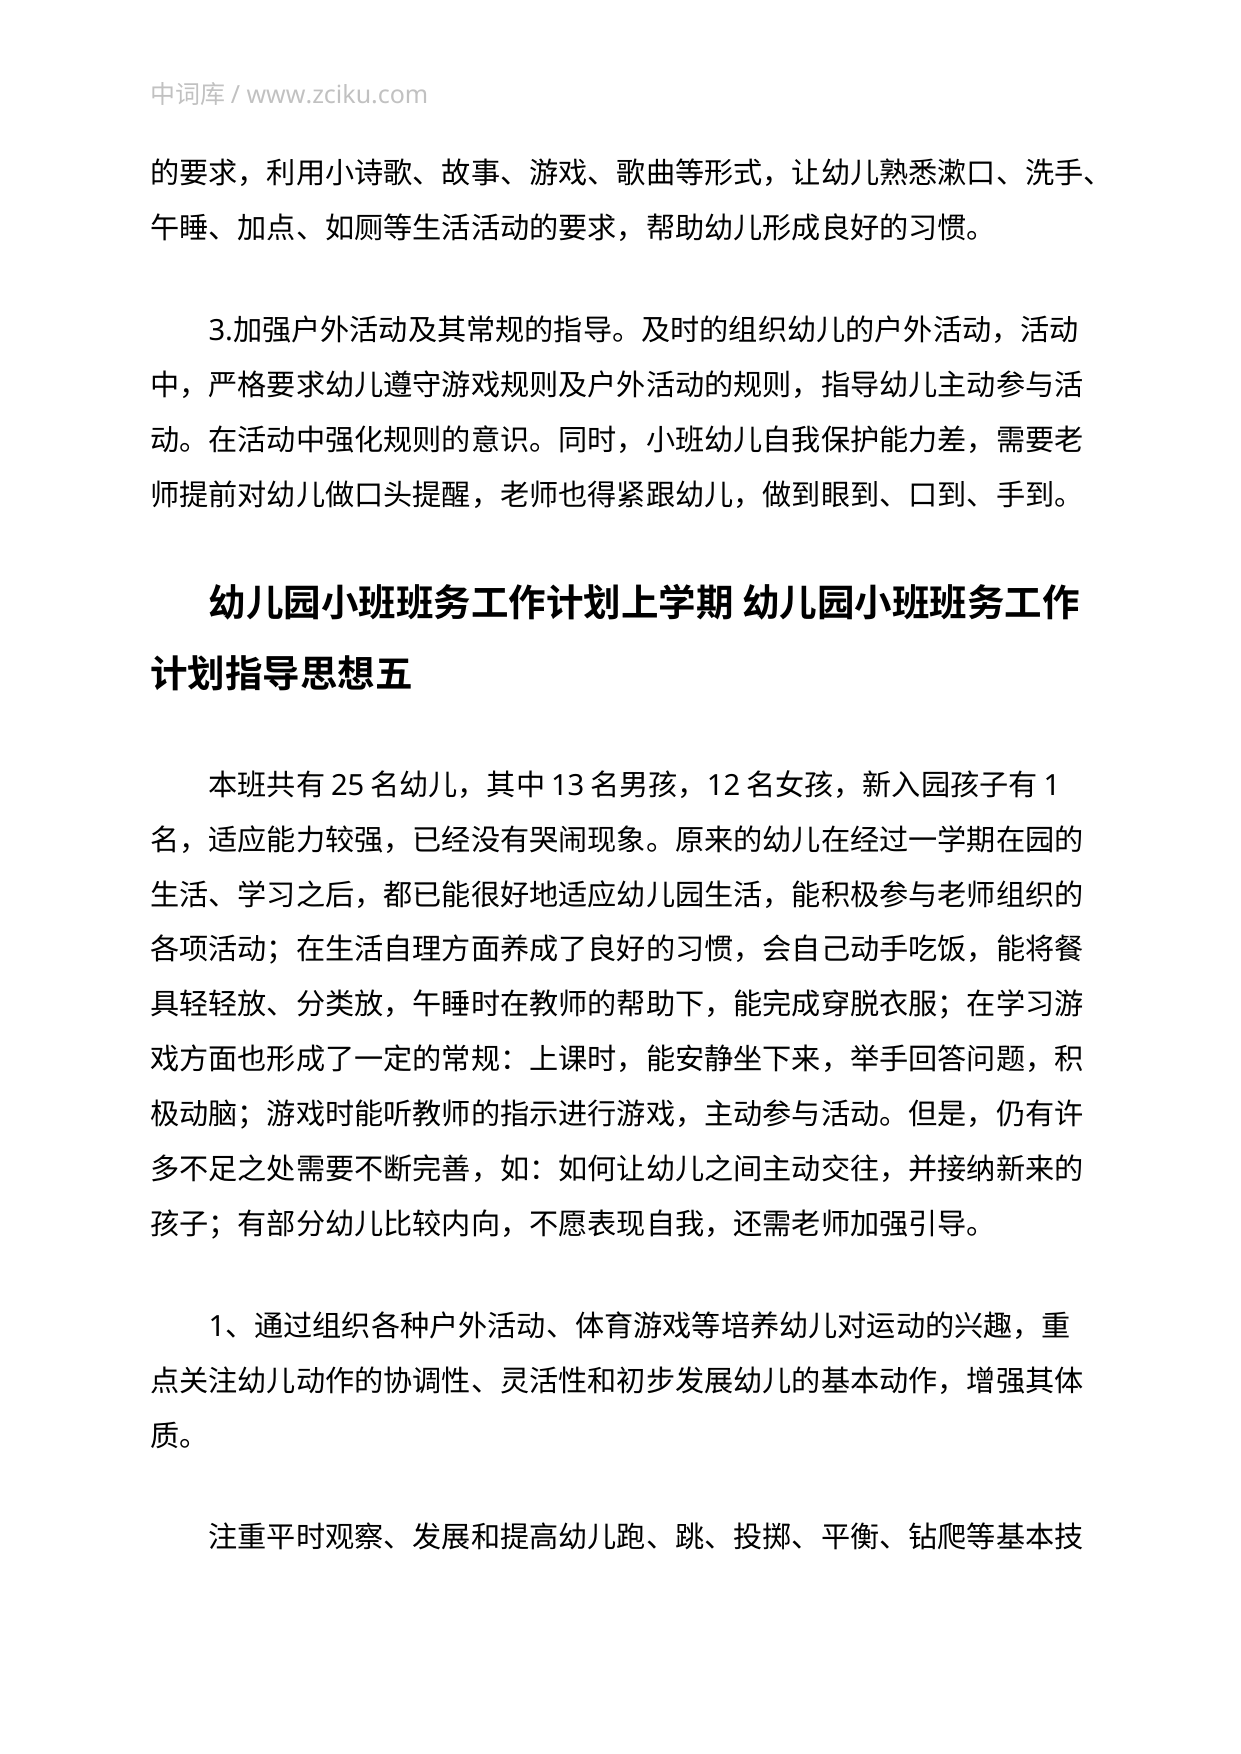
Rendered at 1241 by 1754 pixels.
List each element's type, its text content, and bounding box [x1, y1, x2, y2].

text 3.加强户外活动及其常规的指导。及时的组织幼儿的户外活动，活动中，严格要求幼儿遵守游戏规则及户外活动的规则，指导幼儿主动参与活动。在活动中强化规则的意识。同时，小班幼儿自我保护能力差，需要老师提前对幼儿做口头提醒，老师也得紧跟幼儿，做到眼到、口到、手到。 [150, 307, 1090, 514]
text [150, 1514, 1090, 1556]
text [150, 150, 1090, 247]
text 本班共有25名幼儿，其中13名男孩，12名女孩，新入园孩子有1名，适应能力较强，已经没有哭闹现象。原来的幼儿在经过一学期在园的生活、学习之后，都已能很好地适应幼儿园生活，能积极参与老师组织的各项活动；在生活自理方面养成了良好的习惯，会自己动手吃饭，能将餐具轻轻放、分类放，午睡时在教师的帮助下，能完成穿脱衣服；在学习游戏方面也形成了一定的常规：上课时，能安静坐下来，举手回答问题，积极动脑；游戏时能听教师的指示进行游戏，主动参与活动。但是，仍有许多不足之处需要不断完善，如：如何让幼儿之间主动交往，并接纳新来的孩子；有部分幼儿比较内向，不愿表现自我，还需老师加强引导。 [150, 761, 1090, 1243]
text 幼儿园小班班务工作计划上学期 幼儿园小班班务工作计划指导思想五 [150, 573, 1090, 698]
text 1、通过组织各种户外活动、体育游戏等培养幼儿对运动的兴趣，重点关注幼儿动作的协调性、灵活性和初步发展幼儿的基本动作，增强其体质。 [150, 1302, 1090, 1454]
